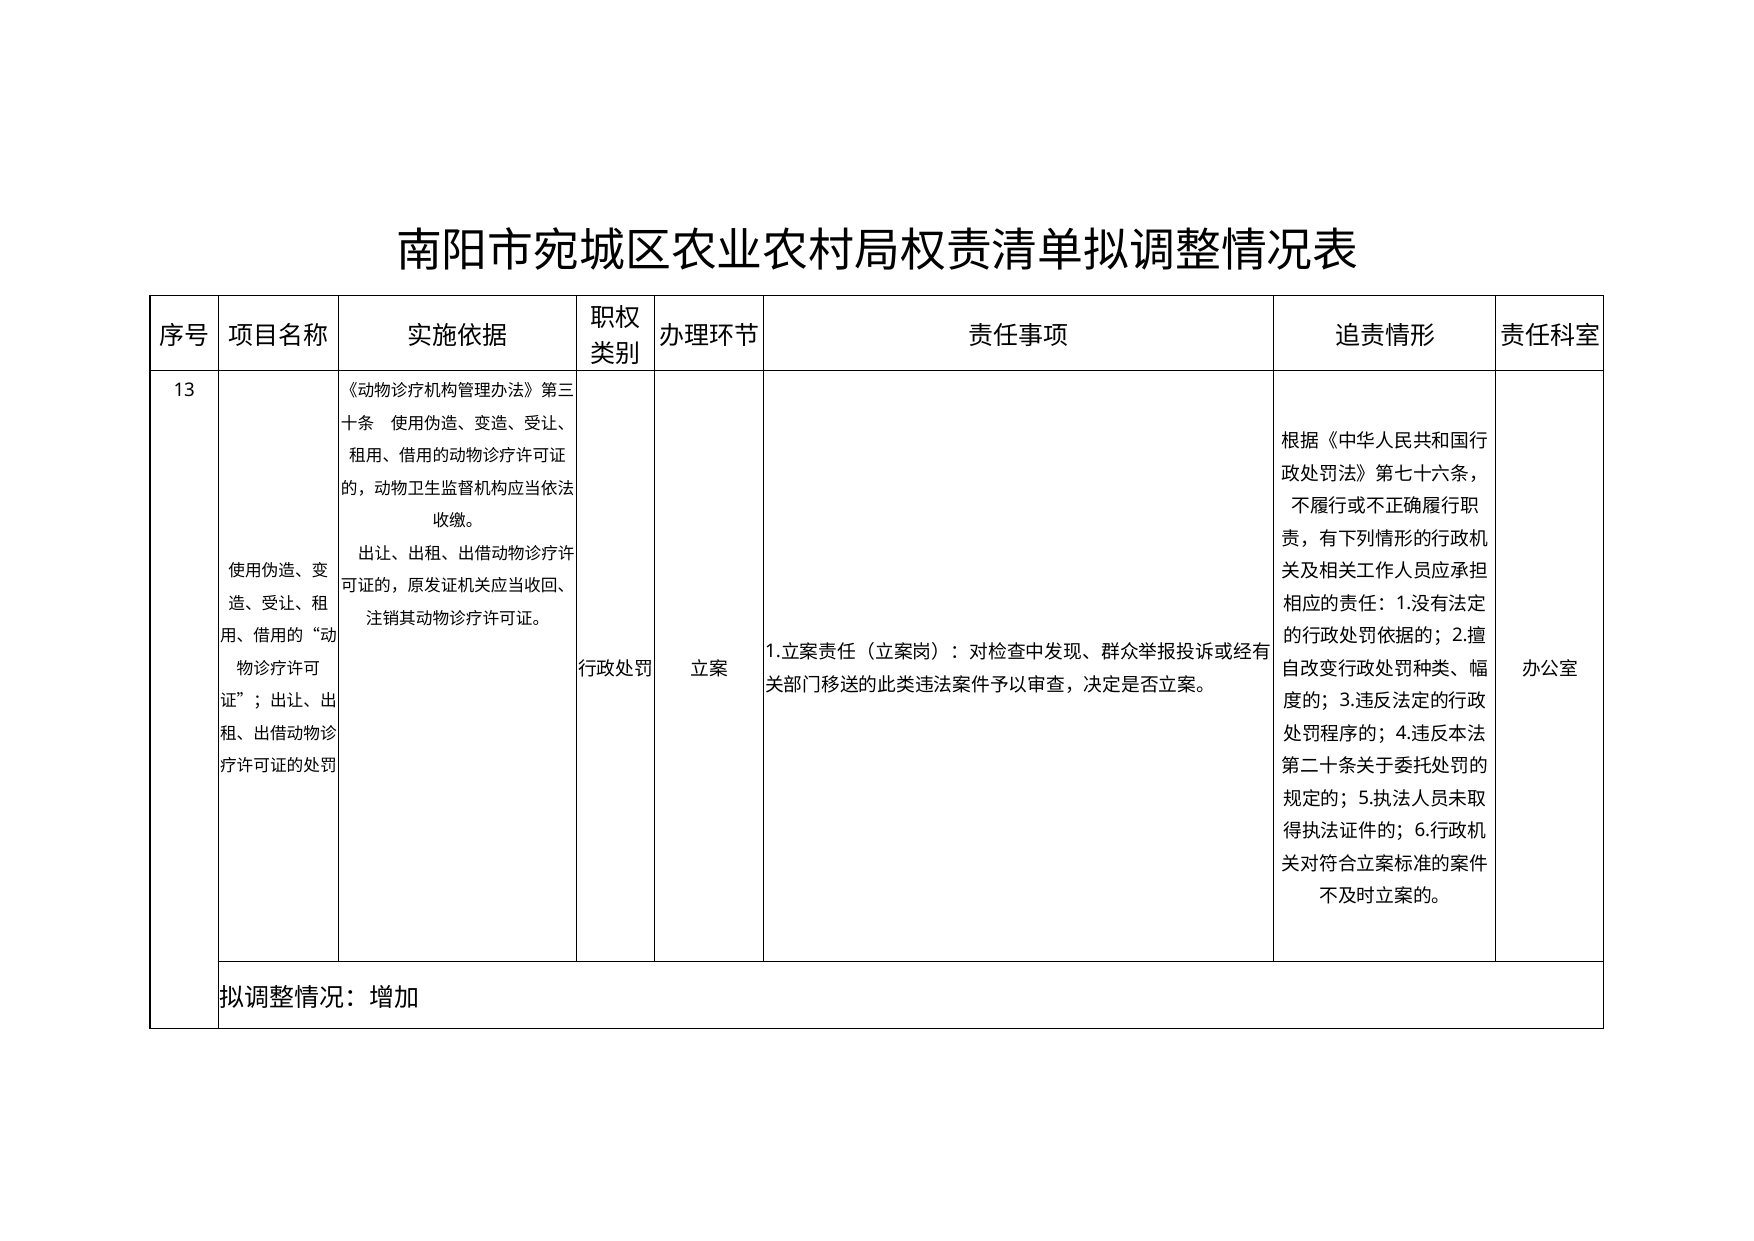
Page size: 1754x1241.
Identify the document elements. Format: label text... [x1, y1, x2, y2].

table_header 追责情形 [1274, 296, 1495, 370]
table_cell 《动物诊疗机构管理办法》第三十条 使用伪造、变造、受让、租用、借用的动物诊疗许可证的，动物卫生监督机构应当依法收缴。 出让、出租、出借动物诊疗许可证的，原发证机关应当收回、注销其动物诊疗许可证。 [339, 371, 576, 961]
table_cell 使用伪造、变造、受让、租用、借用的“动物诊疗许可证”；出让、出租、出借动物诊疗许可证的处罚 [219, 371, 338, 961]
table_cell 立案 [655, 371, 763, 961]
table_cell 1.立案责任（立案岗）：对检查中发现、群众举报投诉或经有关部门移送的此类违法案件予以审查，决定是否立案。 [764, 371, 1273, 961]
table_cell 办公室 [1496, 371, 1603, 961]
text 南阳市宛城区农业农村局权责清单拟调整情况表 [150, 198, 1604, 295]
table_header 序号 [151, 296, 218, 370]
table_cell 行政处罚 [577, 371, 654, 961]
table_header 责任事项 [764, 296, 1273, 370]
table_header 责任科室 [1496, 296, 1603, 370]
table_header 办理环节 [655, 296, 763, 370]
table_header 实施依据 [339, 296, 576, 370]
table_cell 13 [151, 371, 218, 1028]
table_cell 拟调整情况：增加 [219, 962, 1603, 1028]
table_cell 根据《中华人民共和国行政处罚法》第七十六条，不履行或不正确履行职责，有下列情形的行政机关及相关工作人员应承担相应的责任：1.没有法定的行政处罚依据的；2.擅自改变行政处罚种类、幅度的；3.违反法定的行政处罚程序的；4.违反本法第二十条关于委托处罚的规定的；5.执法人员未取得执法证件的；6.行政机关对符合立案标准的案件不及时立案的。 [1274, 371, 1495, 961]
table_header 项目名称 [219, 296, 338, 370]
table_header 职权 类别 [577, 296, 654, 370]
